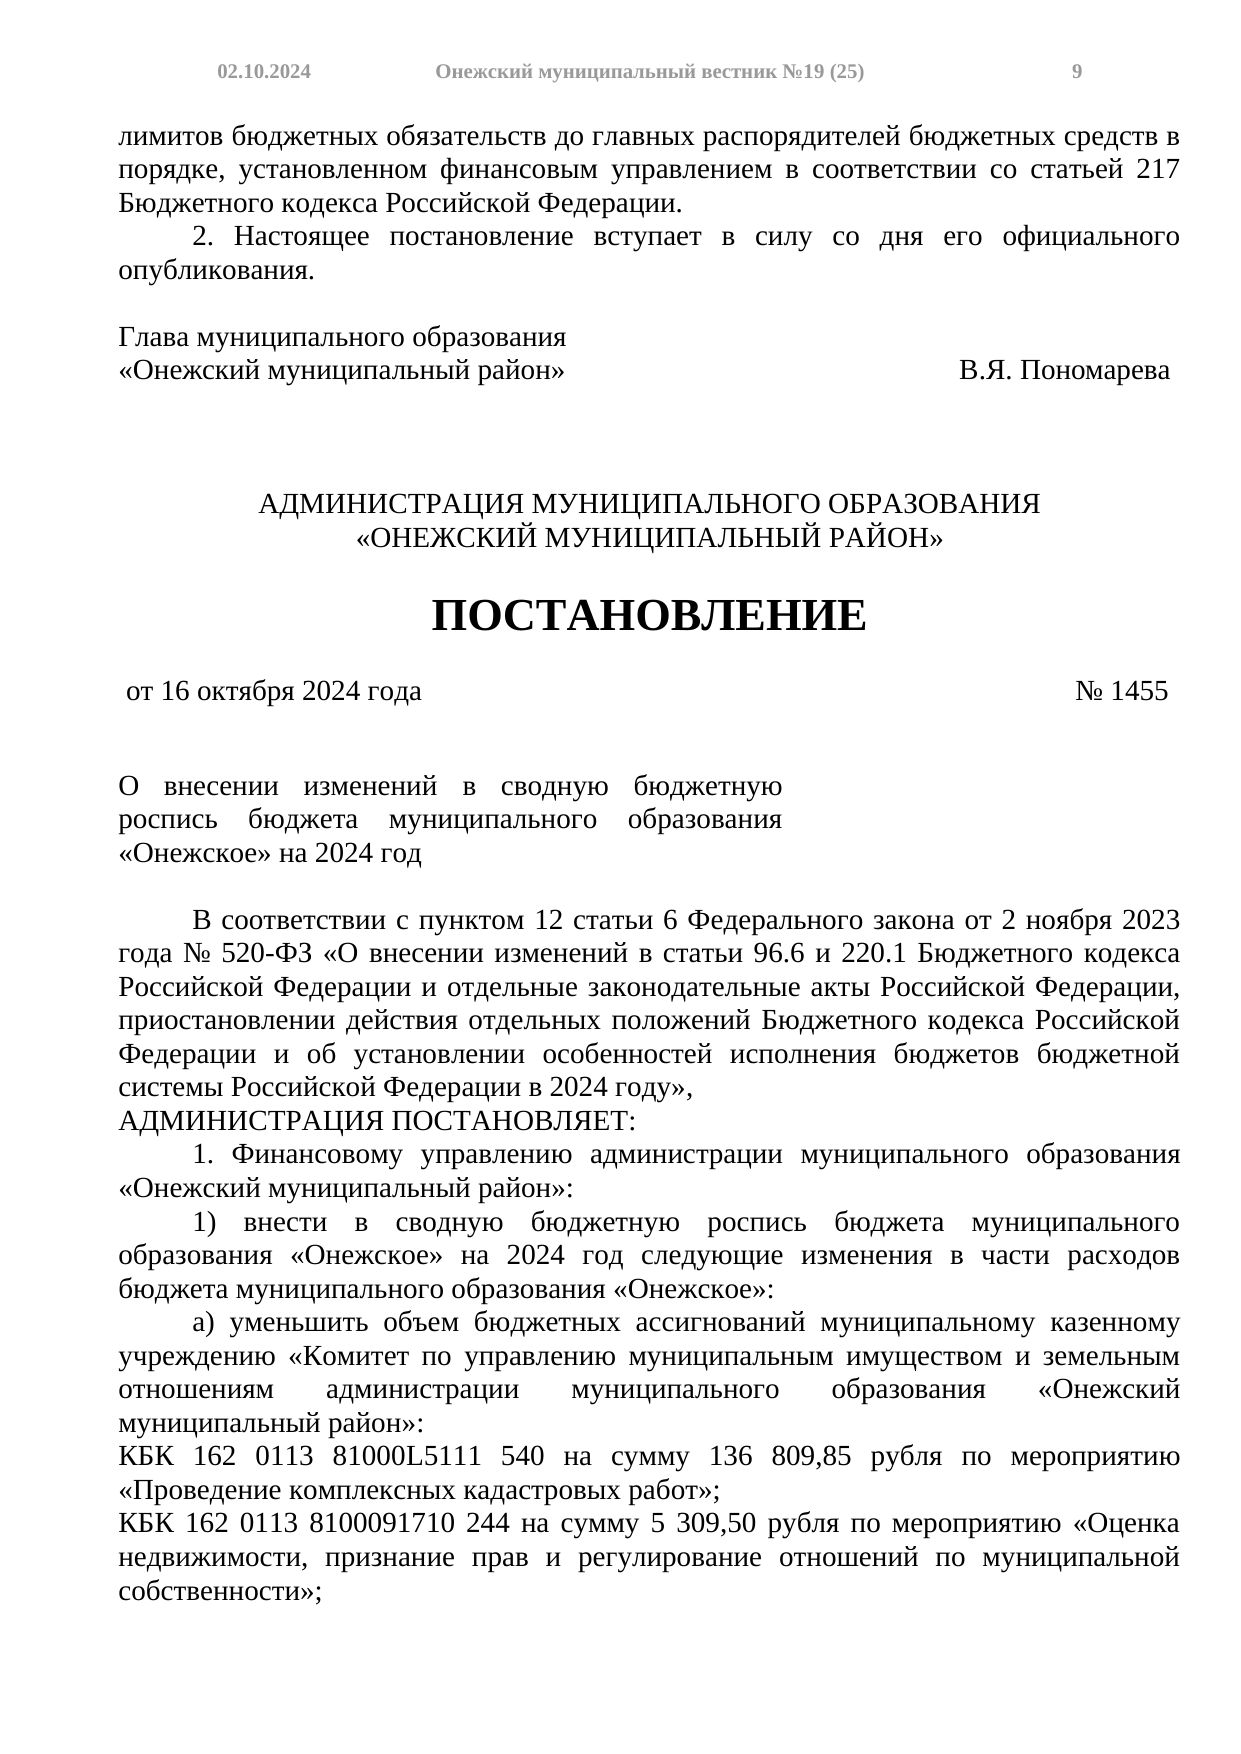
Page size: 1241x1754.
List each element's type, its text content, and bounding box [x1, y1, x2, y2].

text «ОНЕЖСКИЙ МУНИЦИПАЛЬНЫЙ РАЙОН» [118, 520, 1181, 554]
text В соответствии с пунктом 12 статьи 6 Федерального закона от 2 ноября 2023 года № 520-ФЗ «О внесении изменений в статьи 96.6 и 220.1 Бюджетного кодекса Российской Федерации и отдельные законодательные акты Российской Федерации, приостановлении действия отдельных положений Бюджетного кодекса Российской Федерации и об установлении особенностей исполнения бюджетов бюджетной системы Российской Федерации в 2024 году», [118, 902, 1181, 1103]
text О внесении изменений в сводную бюджетную роспись бюджета муниципального образования «Онежское» на 2024 год [118, 768, 783, 868]
text «Онежский муниципальный район» В.Я. Пономарева [118, 352, 1181, 386]
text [118, 118, 1181, 218]
text АДМИНИСТРАЦИЯ ПОСТАНОВЛЯЕТ: [118, 1103, 1181, 1137]
text КБК 162 0113 81000L5111 540 на сумму 136 809,85 рубля по мероприятию «Проведение комплексных кадастровых работ»; [118, 1438, 1181, 1506]
text 1. Финансовому управлению администрации муниципального образования «Онежский муниципальный район»: [118, 1137, 1181, 1204]
table_header № 1455 [664, 674, 1180, 768]
text а) уменьшить объем бюджетных ассигнований муниципальному казенному учреждению «Комитет по управлению муниципальным имуществом и земельным отношениям администрации муниципального образования «Онежский муниципальный район»: [118, 1304, 1181, 1438]
text 1) внести в сводную бюджетную роспись бюджета муниципального образования «Онежское» на 2024 год следующие изменения в части расходов бюджета муниципального образования «Онежское»: [118, 1204, 1181, 1304]
text ПОСТАНОВЛЕНИЕ [118, 587, 1181, 640]
text Глава муниципального образования [118, 319, 1167, 352]
text КБК 162 0113 8100091710 244 на сумму 5 309,50 рубля по мероприятию «Оценка недвижимости, признание прав и регулирование отношений по муниципальной собственности»; [118, 1506, 1181, 1606]
text АДМИНИСТРАЦИЯ МУНИЦИПАЛЬНОГО ОБРАЗОВАНИЯ [118, 487, 1181, 520]
table_header от 16 октября 2024 года [115, 674, 664, 768]
text 2. Настоящее постановление вступает в силу со дня его официального опубликования. [118, 218, 1181, 285]
